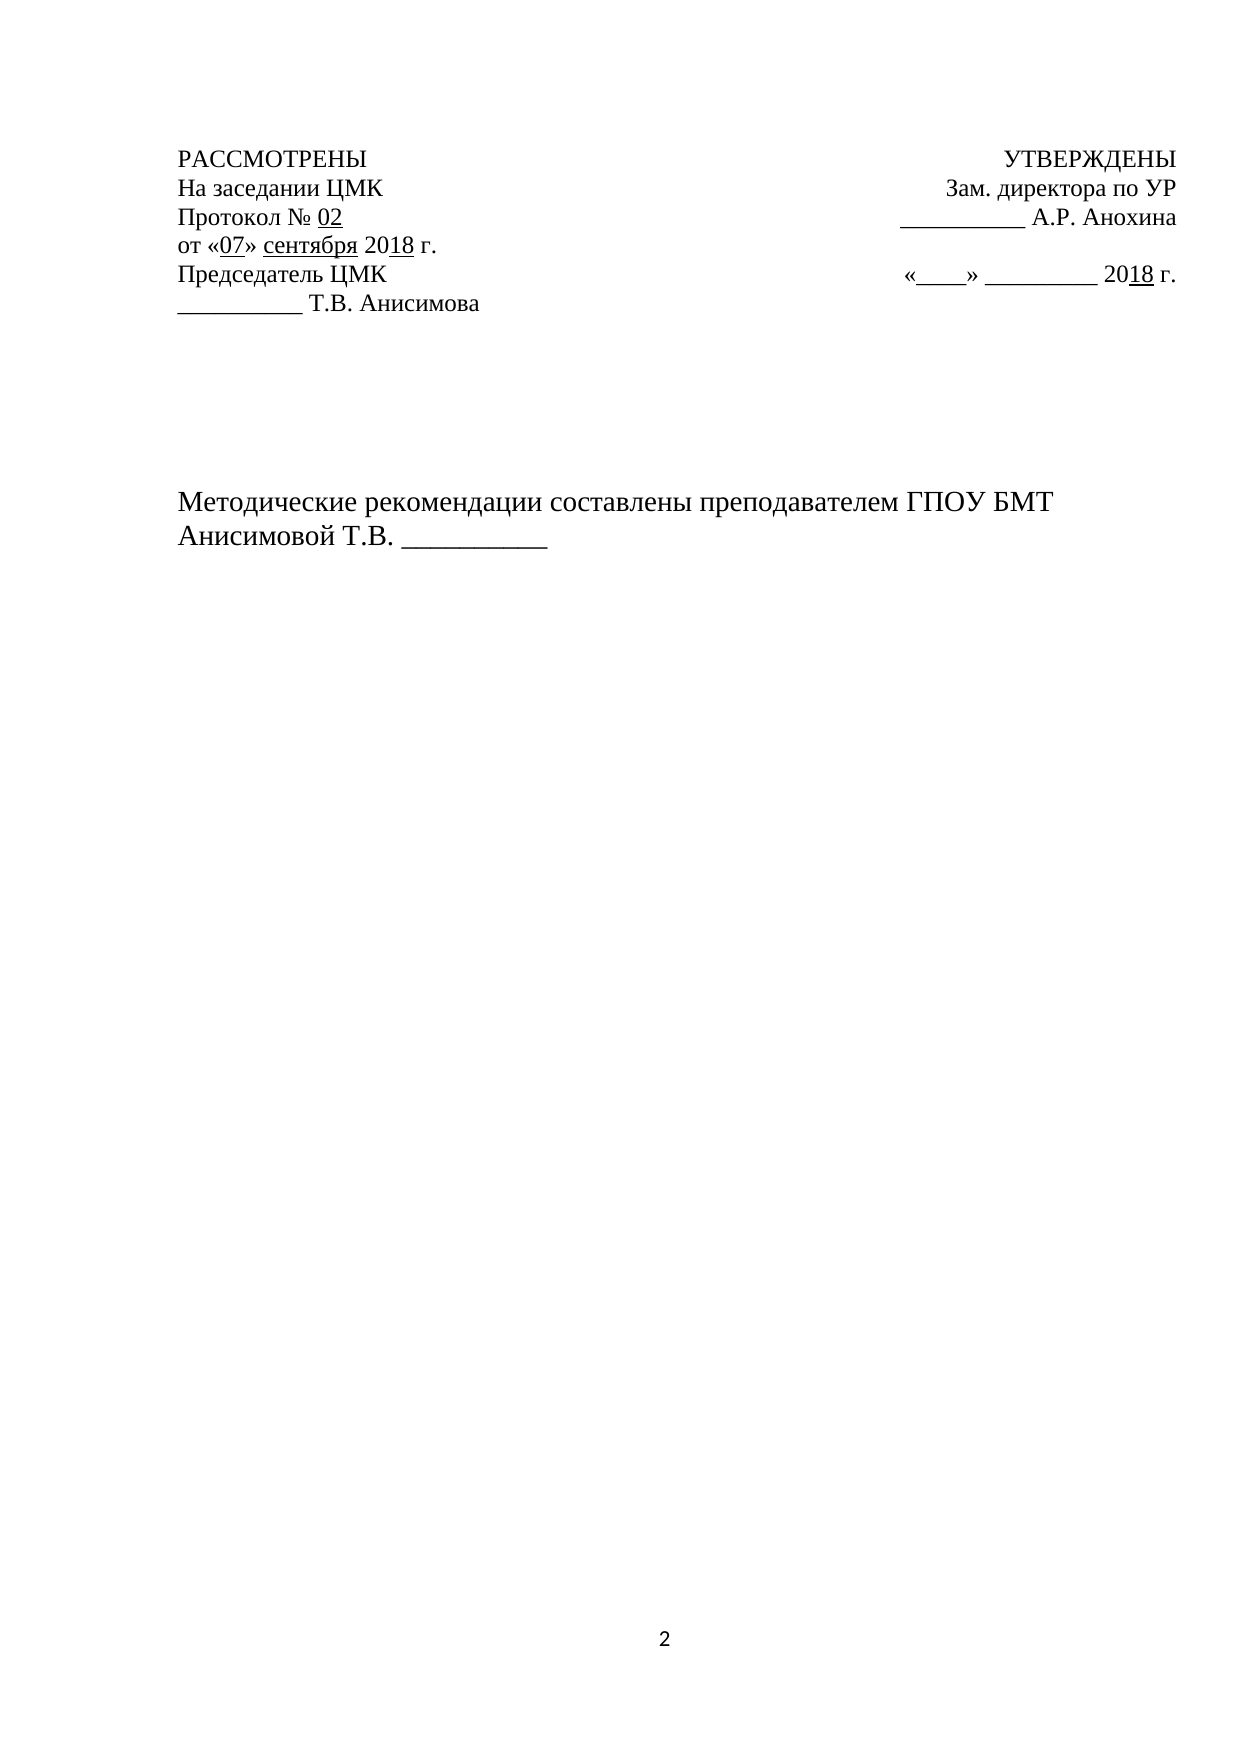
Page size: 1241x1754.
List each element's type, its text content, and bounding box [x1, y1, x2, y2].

table_header УТВЕРЖДЕНЫ Зам. директора по УР __________ А.Р. Анохина «____» _________ 2018 г. [716, 144, 1188, 317]
text Методические рекомендации составлены преподавателем ГПОУ БМТ [177, 484, 1152, 518]
text Анисимовой Т.В. __________ [177, 518, 1152, 579]
table_header РАССМОТРЕНЫ На заседании ЦМК Протокол № 02 от «07» сентября 2018 г. Председатель ЦМК __________ Т.В. Анисимова [166, 144, 716, 317]
